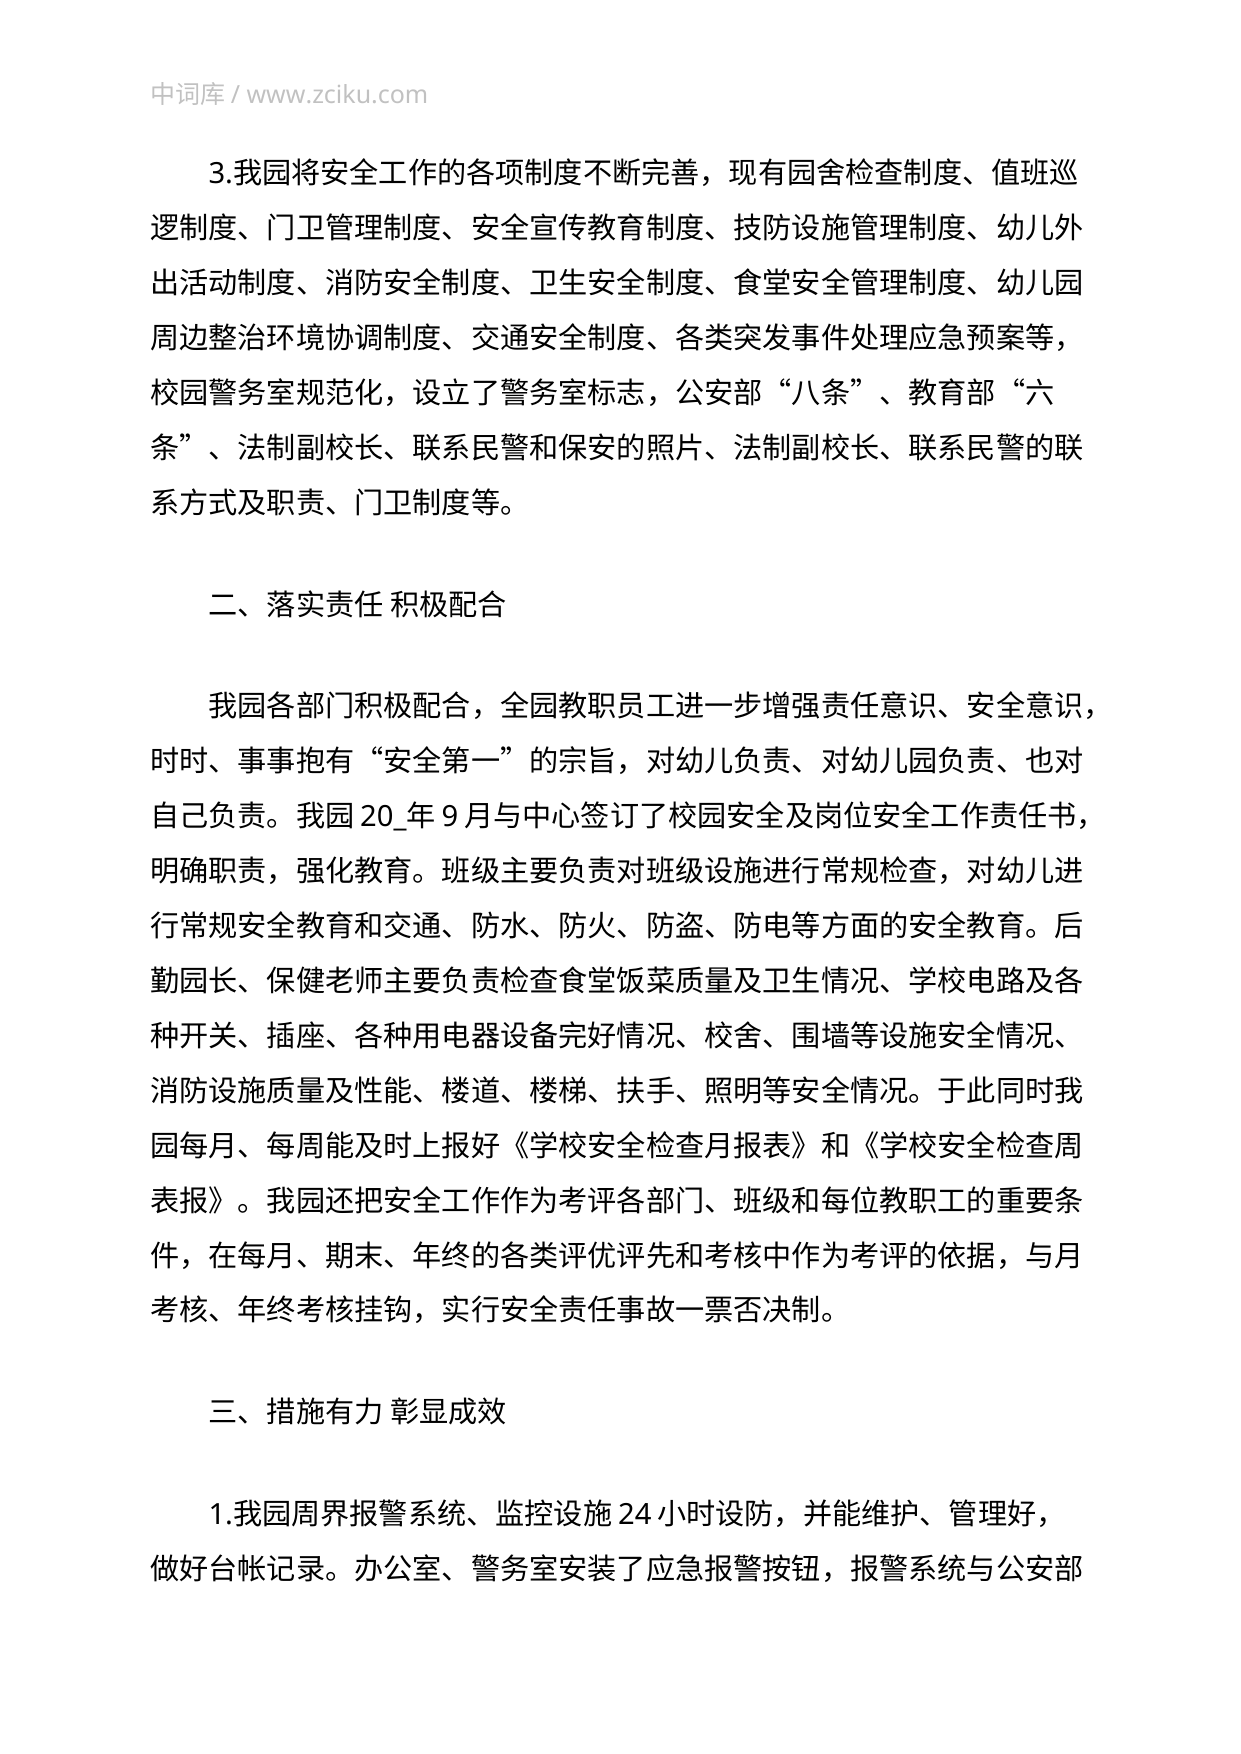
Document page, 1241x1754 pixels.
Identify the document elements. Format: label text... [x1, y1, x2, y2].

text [150, 1491, 1090, 1588]
text 3.我园将安全工作的各项制度不断完善，现有园舍检查制度、值班巡逻制度、门卫管理制度、安全宣传教育制度、技防设施管理制度、幼儿外出活动制度、消防安全制度、卫生安全制度、食堂安全管理制度、幼儿园周边整治环境协调制度、交通安全制度、各类突发事件处理应急预案等，校园警务室规范化，设立了警务室标志，公安部“八条”、教育部“六条”、法制副校长、联系民警和保安的照片、法制副校长、联系民警的联系方式及职责、门卫制度等。 [150, 150, 1090, 522]
text 二、落实责任 积极配合 [150, 581, 1090, 623]
text 三、措施有力 彰显成效 [150, 1389, 1090, 1431]
text 我园各部门积极配合，全园教职员工进一步增强责任意识、安全意识，时时、事事抱有“安全第一”的宗旨，对幼儿负责、对幼儿园负责、也对自己负责。我园20_年9月与中心签订了校园安全及岗位安全工作责任书，明确职责，强化教育。班级主要负责对班级设施进行常规检查，对幼儿进行常规安全教育和交通、防水、防火、防盗、防电等方面的安全教育。后勤园长、保健老师主要负责检查食堂饭菜质量及卫生情况、学校电路及各种开关、插座、各种用电器设备完好情况、校舍、围墙等设施安全情况、消防设施质量及性能、楼道、楼梯、扶手、照明等安全情况。于此同时我园每月、每周能及时上报好《学校安全检查月报表》和《学校安全检查周表报》。我园还把安全工作作为考评各部门、班级和每位教职工的重要条件，在每月、期末、年终的各类评优评先和考核中作为考评的依据，与月考核、年终考核挂钩，实行安全责任事故一票否决制。 [150, 683, 1090, 1329]
